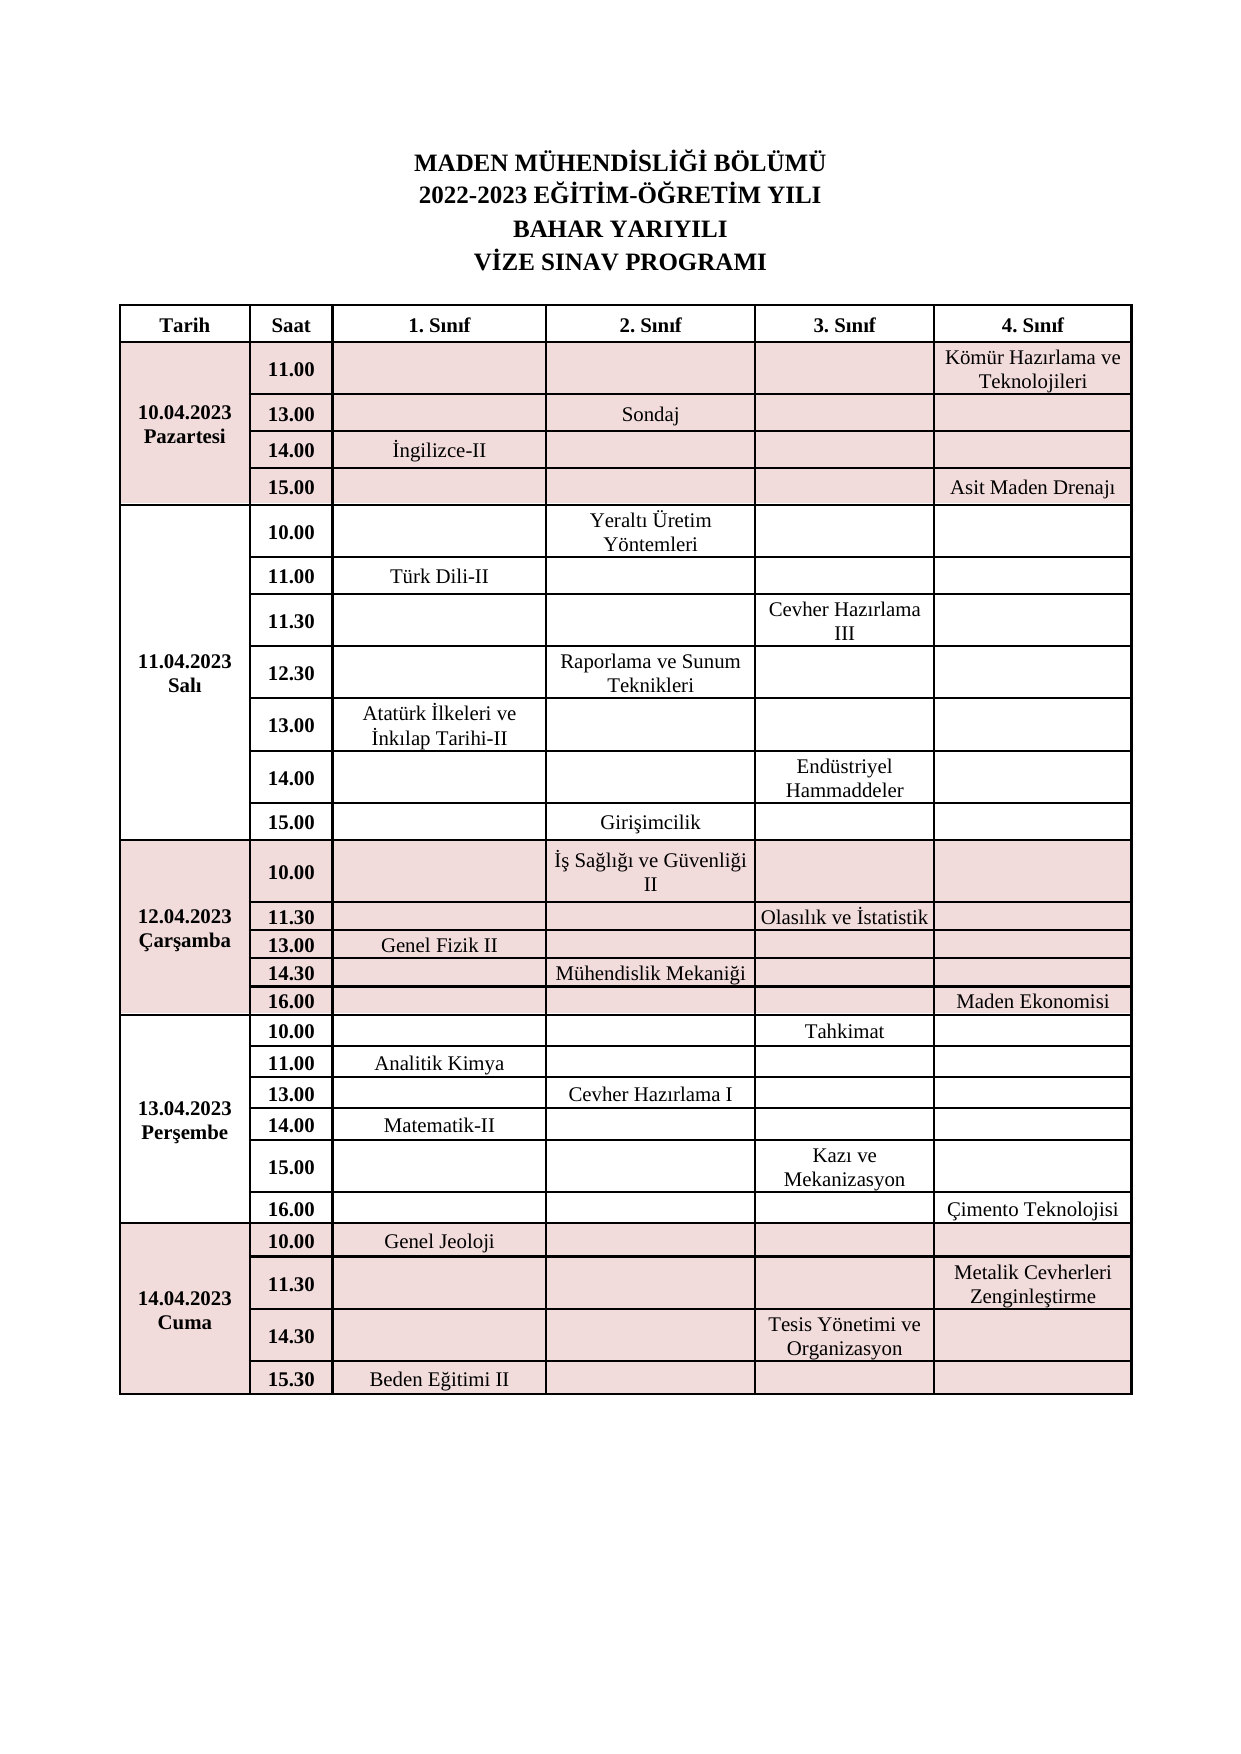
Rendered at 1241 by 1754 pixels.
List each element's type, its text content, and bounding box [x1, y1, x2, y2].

table_cell [334, 1193, 545, 1222]
table_cell [756, 1224, 933, 1255]
text 2022-2023 EĞİTİM-ÖĞRETİM YILI [148, 181, 1093, 209]
table_cell Raporlama ve Sunum Teknikleri [547, 647, 754, 697]
table_cell 10.00 [251, 841, 331, 901]
table_header Saat [251, 306, 331, 341]
table_cell Matematik-II [334, 1109, 545, 1138]
table_cell 14.30 [251, 959, 331, 985]
table_cell [935, 558, 1130, 593]
table_cell 13.00 [251, 395, 331, 430]
table_cell [547, 469, 754, 503]
table_cell 11.00 [251, 1047, 331, 1076]
table_cell [935, 647, 1130, 697]
table_cell [935, 1078, 1130, 1107]
table_cell İngilizce-II [334, 432, 545, 467]
table_cell [935, 595, 1130, 645]
table_cell [547, 595, 754, 645]
table_cell Çimento Teknolojisi [935, 1193, 1130, 1222]
table_cell [547, 1362, 754, 1393]
table_cell [547, 752, 754, 802]
table_cell Endüstriyel Hammaddeler [756, 752, 933, 802]
table_cell [756, 432, 933, 467]
table_cell 13.00 [251, 699, 331, 749]
table_cell Atatürk İlkeleri ve İnkılap Tarihi-II [334, 699, 545, 749]
table_cell [334, 1016, 545, 1045]
table_cell Tesis Yönetimi ve Organizasyon [756, 1310, 933, 1360]
table_cell 10.00 [251, 506, 331, 556]
table_cell [334, 506, 545, 556]
table_cell [547, 988, 754, 1013]
table_cell [935, 1016, 1130, 1045]
text MADEN MÜHENDİSLİĞİ BÖLÜMÜ [148, 148, 1093, 176]
table_cell [756, 395, 933, 430]
table_cell 14.00 [251, 752, 331, 802]
table_cell [756, 931, 933, 957]
table_cell [547, 1310, 754, 1360]
table_cell 16.00 [251, 1193, 331, 1222]
table_cell [547, 1193, 754, 1222]
table_cell [756, 699, 933, 749]
table_cell Olasılık ve İstatistik [756, 903, 933, 929]
table_cell [547, 1109, 754, 1138]
table_cell [935, 903, 1130, 929]
table_cell [935, 1362, 1130, 1393]
table_cell Metalik Cevherleri Zenginleştirme [935, 1258, 1130, 1308]
table_cell [334, 804, 545, 838]
table_cell [935, 931, 1130, 957]
table_cell [756, 1078, 933, 1107]
table_cell [935, 841, 1130, 901]
table_cell Maden Ekonomisi [935, 988, 1130, 1013]
table_cell [334, 469, 545, 503]
table_cell [756, 841, 933, 901]
table_cell İş Sağlığı ve Güvenliği II [547, 841, 754, 901]
table_cell [334, 903, 545, 929]
table_header 3. Sınıf [756, 306, 933, 341]
table_cell [756, 1362, 933, 1393]
table_cell [334, 752, 545, 802]
table_cell [547, 931, 754, 957]
table_cell 14.00 [251, 1109, 331, 1138]
table_cell 14.30 [251, 1310, 331, 1360]
table_cell Kömür Hazırlama ve Teknolojileri [935, 343, 1130, 393]
table_cell Girişimcilik [547, 804, 754, 838]
table_cell [756, 469, 933, 503]
table_cell [935, 432, 1130, 467]
table_cell [935, 804, 1130, 838]
table_cell [334, 343, 545, 393]
text VİZE SINAV PROGRAMI [148, 247, 1093, 275]
table_cell [935, 752, 1130, 802]
table_cell 16.00 [251, 988, 331, 1013]
table_cell Yeraltı Üretim Yöntemleri [547, 506, 754, 556]
table_header Tarih [121, 306, 249, 341]
table_cell [935, 395, 1130, 430]
table_cell [756, 1258, 933, 1308]
table_cell [547, 1224, 754, 1255]
table_header 4. Sınıf [935, 306, 1130, 341]
table_cell [756, 558, 933, 593]
table_cell [756, 959, 933, 985]
table_cell Genel Jeoloji [334, 1224, 545, 1255]
table_cell 10.00 [251, 1016, 331, 1045]
table_cell Genel Fizik II [334, 931, 545, 957]
table_cell [547, 903, 754, 929]
table_cell [935, 1141, 1130, 1191]
table_cell [334, 647, 545, 697]
table_cell 15.00 [251, 469, 331, 503]
table_cell 14.04.2023 Cuma [121, 1224, 249, 1393]
table_cell 15.00 [251, 1141, 331, 1191]
table_cell [334, 1078, 545, 1107]
table_cell Mühendislik Mekaniği [547, 959, 754, 985]
table_cell [547, 558, 754, 593]
table_cell [334, 959, 545, 985]
table_cell 12.30 [251, 647, 331, 697]
table_cell Cevher Hazırlama III [756, 595, 933, 645]
table_cell [334, 988, 545, 1013]
table_cell 12.04.2023 Çarşamba [121, 841, 249, 1013]
table_cell Analitik Kimya [334, 1047, 545, 1076]
table_cell [334, 395, 545, 430]
table_cell 10.04.2023 Pazartesi [121, 343, 249, 503]
table_cell [756, 988, 933, 1013]
table_cell [935, 1109, 1130, 1138]
table_cell 11.30 [251, 1258, 331, 1308]
table_cell [756, 804, 933, 838]
table_cell [756, 647, 933, 697]
table_cell 11.04.2023 Salı [121, 506, 249, 838]
table_cell 11.00 [251, 343, 331, 393]
table_cell Türk Dili-II [334, 558, 545, 593]
table_cell [547, 432, 754, 467]
table_cell Asit Maden Drenajı [935, 469, 1130, 503]
table_cell [547, 1258, 754, 1308]
table_cell [547, 343, 754, 393]
table_cell [334, 595, 545, 645]
table_cell [935, 506, 1130, 556]
table_cell [547, 1047, 754, 1076]
table_cell Cevher Hazırlama I [547, 1078, 754, 1107]
table_cell 13.04.2023 Perşembe [121, 1016, 249, 1222]
table_cell 13.00 [251, 931, 331, 957]
table_cell [547, 699, 754, 749]
table_cell 15.30 [251, 1362, 331, 1393]
table_cell [935, 1047, 1130, 1076]
table_cell [935, 699, 1130, 749]
table_cell Tahkimat [756, 1016, 933, 1045]
table_header 2. Sınıf [547, 306, 754, 341]
table_cell 14.00 [251, 432, 331, 467]
table_cell [334, 1310, 545, 1360]
table_cell [547, 1141, 754, 1191]
table_cell 13.00 [251, 1078, 331, 1107]
table_cell 11.00 [251, 558, 331, 593]
table_cell Kazı ve Mekanizasyon [756, 1141, 933, 1191]
table_cell 10.00 [251, 1224, 331, 1255]
table_cell 11.30 [251, 595, 331, 645]
table_cell [547, 1016, 754, 1045]
table_cell [756, 506, 933, 556]
table_cell [935, 1224, 1130, 1255]
table_cell [334, 1141, 545, 1191]
table_cell [334, 841, 545, 901]
table_cell [756, 1193, 933, 1222]
table_cell 15.00 [251, 804, 331, 838]
table_cell Sondaj [547, 395, 754, 430]
table_header 1. Sınıf [334, 306, 545, 341]
table_cell [756, 1109, 933, 1138]
table_cell [935, 1310, 1130, 1360]
text BAHAR YARIYILI [148, 214, 1093, 242]
table_cell Beden Eğitimi II [334, 1362, 545, 1393]
table_cell [935, 959, 1130, 985]
table_cell 11.30 [251, 903, 331, 929]
table_cell [756, 343, 933, 393]
table_cell [756, 1047, 933, 1076]
table_cell [334, 1258, 545, 1308]
